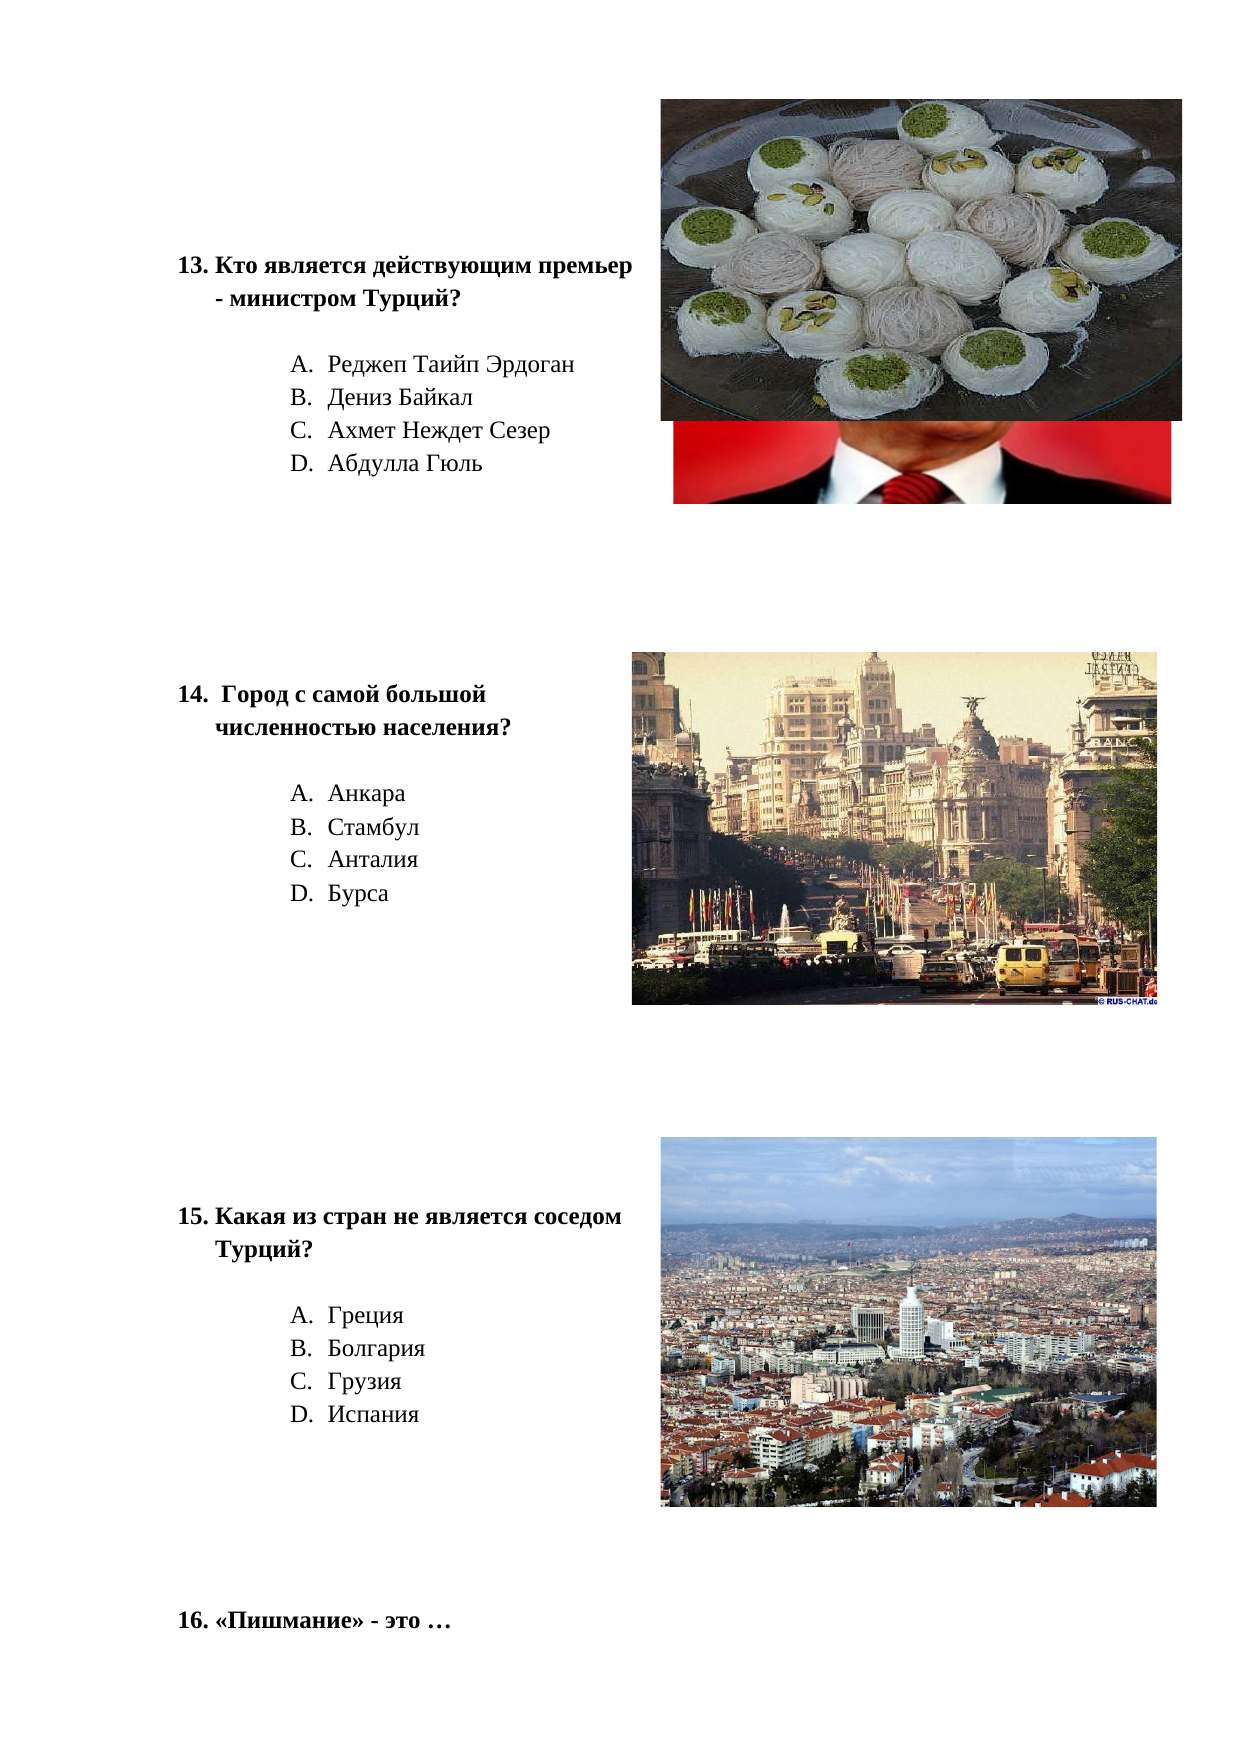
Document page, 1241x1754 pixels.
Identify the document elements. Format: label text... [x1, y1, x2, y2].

list Греция [290, 1300, 660, 1328]
list «Пишмание» - это … [177, 1606, 1152, 1634]
picture [631, 652, 1158, 1005]
picture [660, 1137, 1157, 1507]
list Ахмет Неждет Сезер [290, 415, 673, 444]
list Грузия [290, 1366, 660, 1394]
list Кто является действующим премьер - министром Турций? [177, 250, 660, 312]
list Реджеп Таийп Эрдоган [290, 349, 660, 378]
list Бурса [290, 878, 631, 906]
list Стамбул [290, 812, 631, 840]
list Испания [290, 1399, 660, 1428]
list Болгария [290, 1333, 660, 1362]
list Город с самой большой численностью населения? [177, 679, 631, 741]
list Дениз Байкал [290, 382, 660, 411]
list Какая из стран не является соседом Турций? [177, 1201, 660, 1262]
picture [660, 99, 1183, 504]
list Анкара [290, 778, 631, 807]
list Абдулла Гюль [290, 448, 673, 477]
list Анталия [290, 844, 631, 873]
